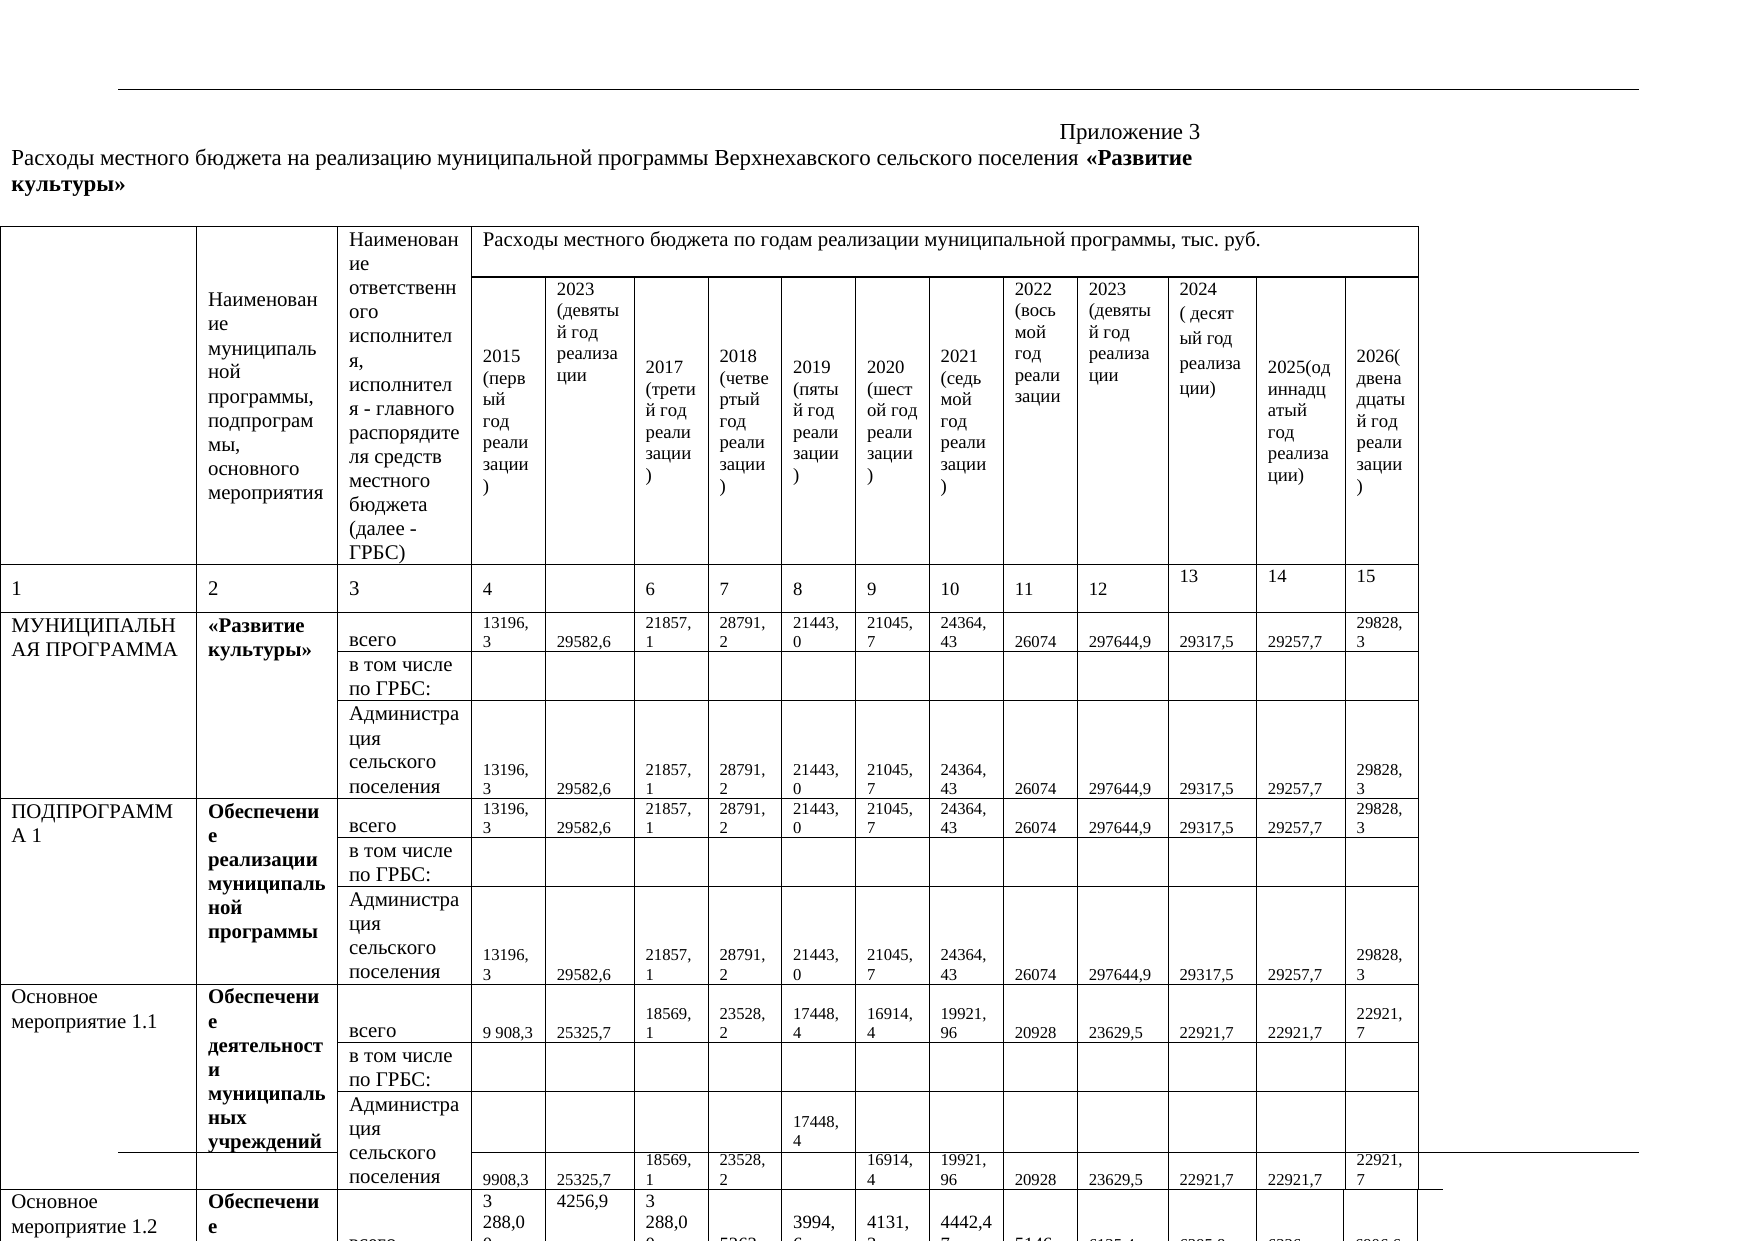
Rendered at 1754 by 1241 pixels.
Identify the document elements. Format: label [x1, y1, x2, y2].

table_header [118, 90, 1639, 1152]
